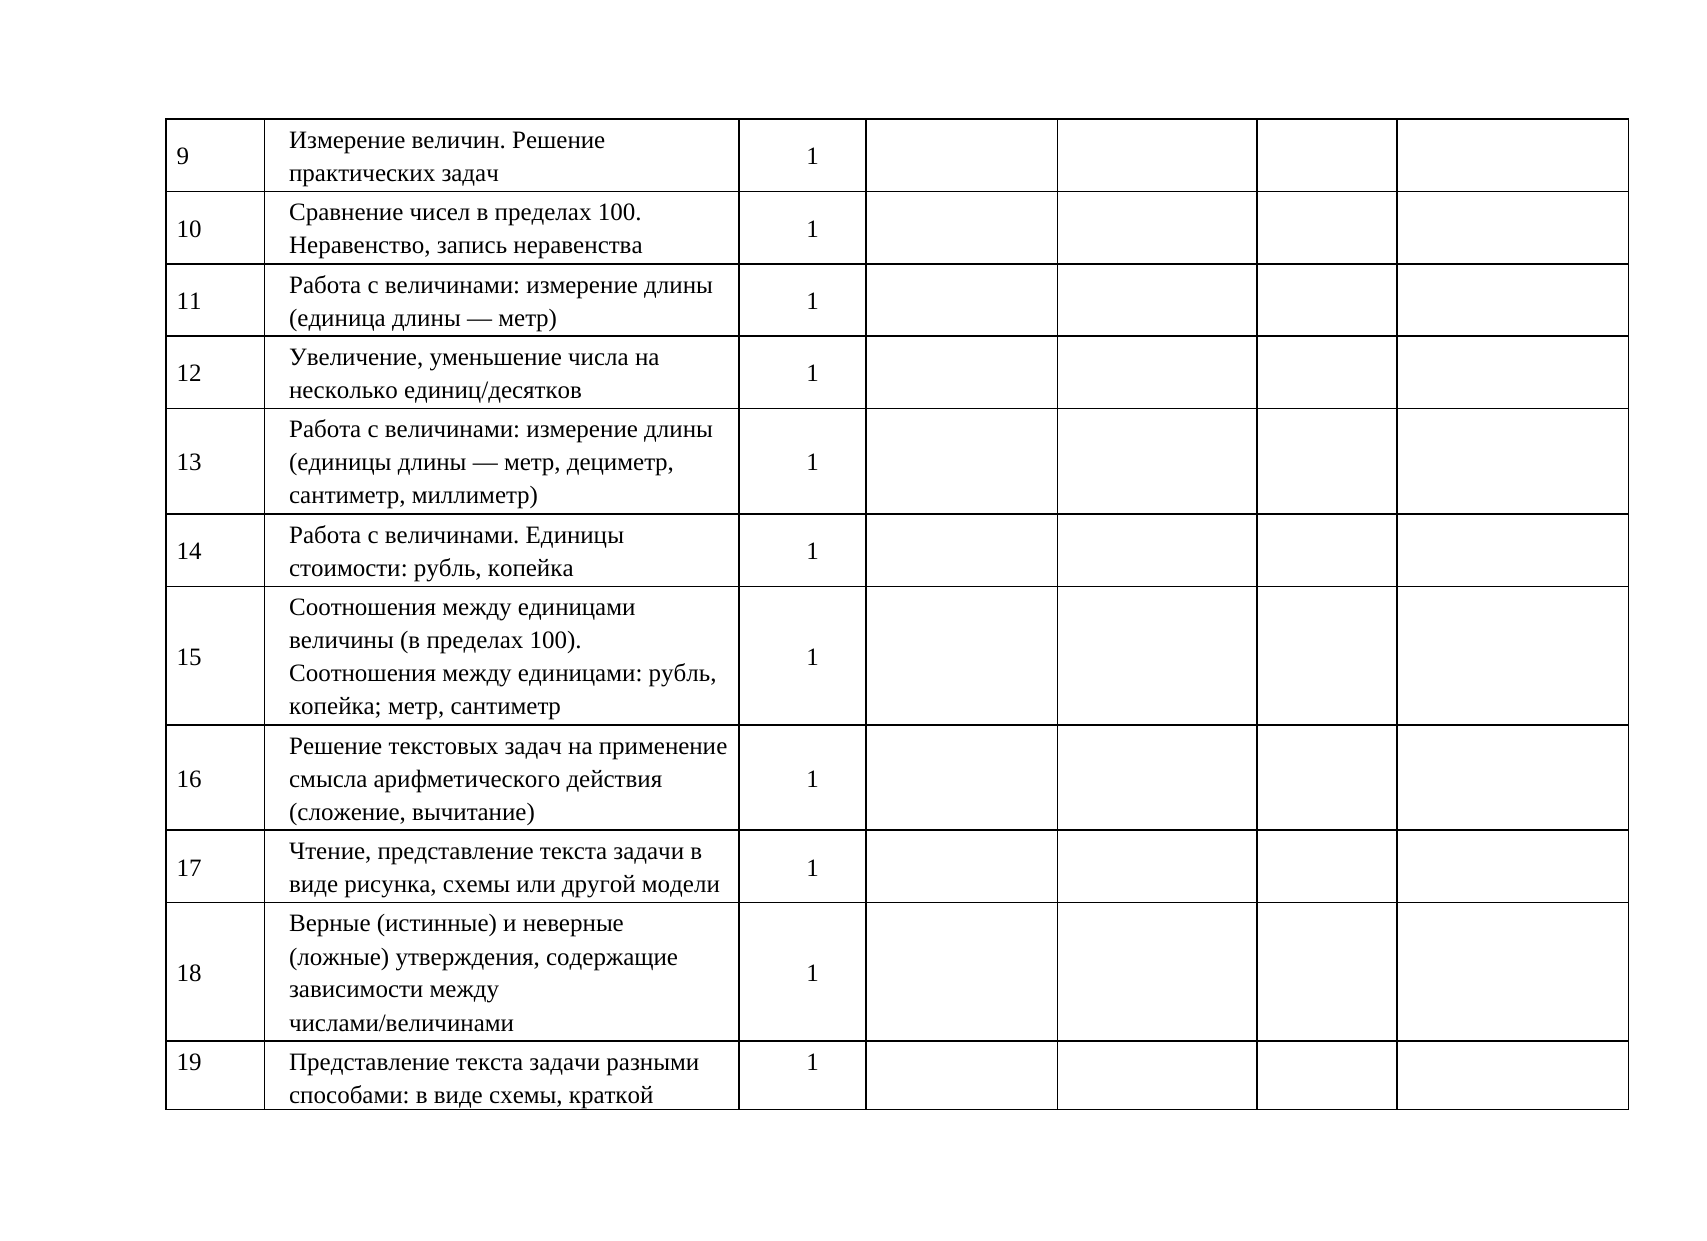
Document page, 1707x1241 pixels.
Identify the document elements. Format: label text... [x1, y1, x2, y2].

table_cell [867, 515, 1057, 586]
table_cell 18 [167, 903, 264, 1040]
table_cell [1058, 192, 1256, 263]
table_cell [867, 903, 1057, 1040]
table_cell [1258, 726, 1396, 829]
table_cell Решение текстовых задач на применение смысла арифметического действия (сложение, вычитание) [265, 726, 738, 829]
table_cell [1258, 831, 1396, 902]
table_cell [1398, 120, 1628, 191]
table_cell [1398, 265, 1628, 335]
table_cell [1058, 515, 1256, 586]
table_cell [1058, 1042, 1256, 1109]
table_cell [1258, 192, 1396, 263]
table_cell 1 [740, 515, 865, 586]
table_cell [1398, 587, 1628, 724]
table_cell Чтение, представление текста задачи в виде рисунка, схемы или другой модели [265, 831, 738, 902]
table_cell Верные (истинные) и неверные (ложные) утверждения, содержащие зависимости между числами/величинами [265, 903, 738, 1040]
table_cell 1 [740, 192, 865, 263]
table_cell [867, 726, 1057, 829]
table_cell [1058, 409, 1256, 513]
table_cell 1 [740, 831, 865, 902]
table_cell [867, 265, 1057, 335]
table_cell [1258, 1042, 1396, 1109]
table_cell [1058, 587, 1256, 724]
table_cell 1 [740, 1042, 865, 1109]
table_cell Работа с величинами: измерение длины (единица длины — метр) [265, 265, 738, 335]
table_cell [1058, 265, 1256, 335]
table_cell 16 [167, 726, 264, 829]
table_cell 9 [167, 120, 264, 191]
table_cell [1058, 726, 1256, 829]
table_cell 12 [167, 337, 264, 408]
table_cell 11 [167, 265, 264, 335]
table_cell [1058, 903, 1256, 1040]
table_cell [1058, 831, 1256, 902]
table_cell 19 [167, 1042, 264, 1109]
table_cell [1058, 120, 1256, 191]
table_cell 1 [740, 409, 865, 513]
table_cell [1258, 120, 1396, 191]
table_cell 10 [167, 192, 264, 263]
table_cell [1258, 409, 1396, 513]
table_cell 1 [740, 337, 865, 408]
table_cell [1398, 409, 1628, 513]
table_cell [1398, 726, 1628, 829]
table_cell 14 [167, 515, 264, 586]
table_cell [265, 1042, 738, 1109]
table_cell 1 [740, 120, 865, 191]
table_cell Работа с величинами. Единицы стоимости: рубль, копейка [265, 515, 738, 586]
table_cell [1398, 1042, 1628, 1109]
table_cell Соотношения между единицами величины (в пределах 100). Соотношения между единицами: рубль, копейка; метр, сантиметр [265, 587, 738, 724]
table_cell [1398, 903, 1628, 1040]
table_cell [867, 1042, 1057, 1109]
table_cell [1398, 515, 1628, 586]
table_cell [1058, 337, 1256, 408]
table_cell Сравнение чисел в пределах 100. Неравенство, запись неравенства [265, 192, 738, 263]
table_cell 1 [740, 265, 865, 335]
table_cell [867, 120, 1057, 191]
table_cell [867, 831, 1057, 902]
table_cell [1258, 515, 1396, 586]
table_cell 15 [167, 587, 264, 724]
table_cell [867, 192, 1057, 263]
table_cell [1398, 337, 1628, 408]
table_cell Измерение величин. Решение практических задач [265, 120, 738, 191]
table_cell 1 [740, 587, 865, 724]
table_cell 17 [167, 831, 264, 902]
table_cell 13 [167, 409, 264, 513]
table_cell [1398, 831, 1628, 902]
table_cell Увеличение, уменьшение числа на несколько единиц/десятков [265, 337, 738, 408]
table_cell [1258, 337, 1396, 408]
table_cell [1258, 903, 1396, 1040]
table_cell Работа с величинами: измерение длины (единицы длины — метр, дециметр, сантиметр, миллиметр) [265, 409, 738, 513]
table_cell [1258, 587, 1396, 724]
table_cell [1258, 265, 1396, 335]
table_cell [867, 587, 1057, 724]
table_cell [867, 409, 1057, 513]
table_cell [867, 337, 1057, 408]
table_cell [1398, 192, 1628, 263]
table_cell 1 [740, 726, 865, 829]
table_cell 1 [740, 903, 865, 1040]
